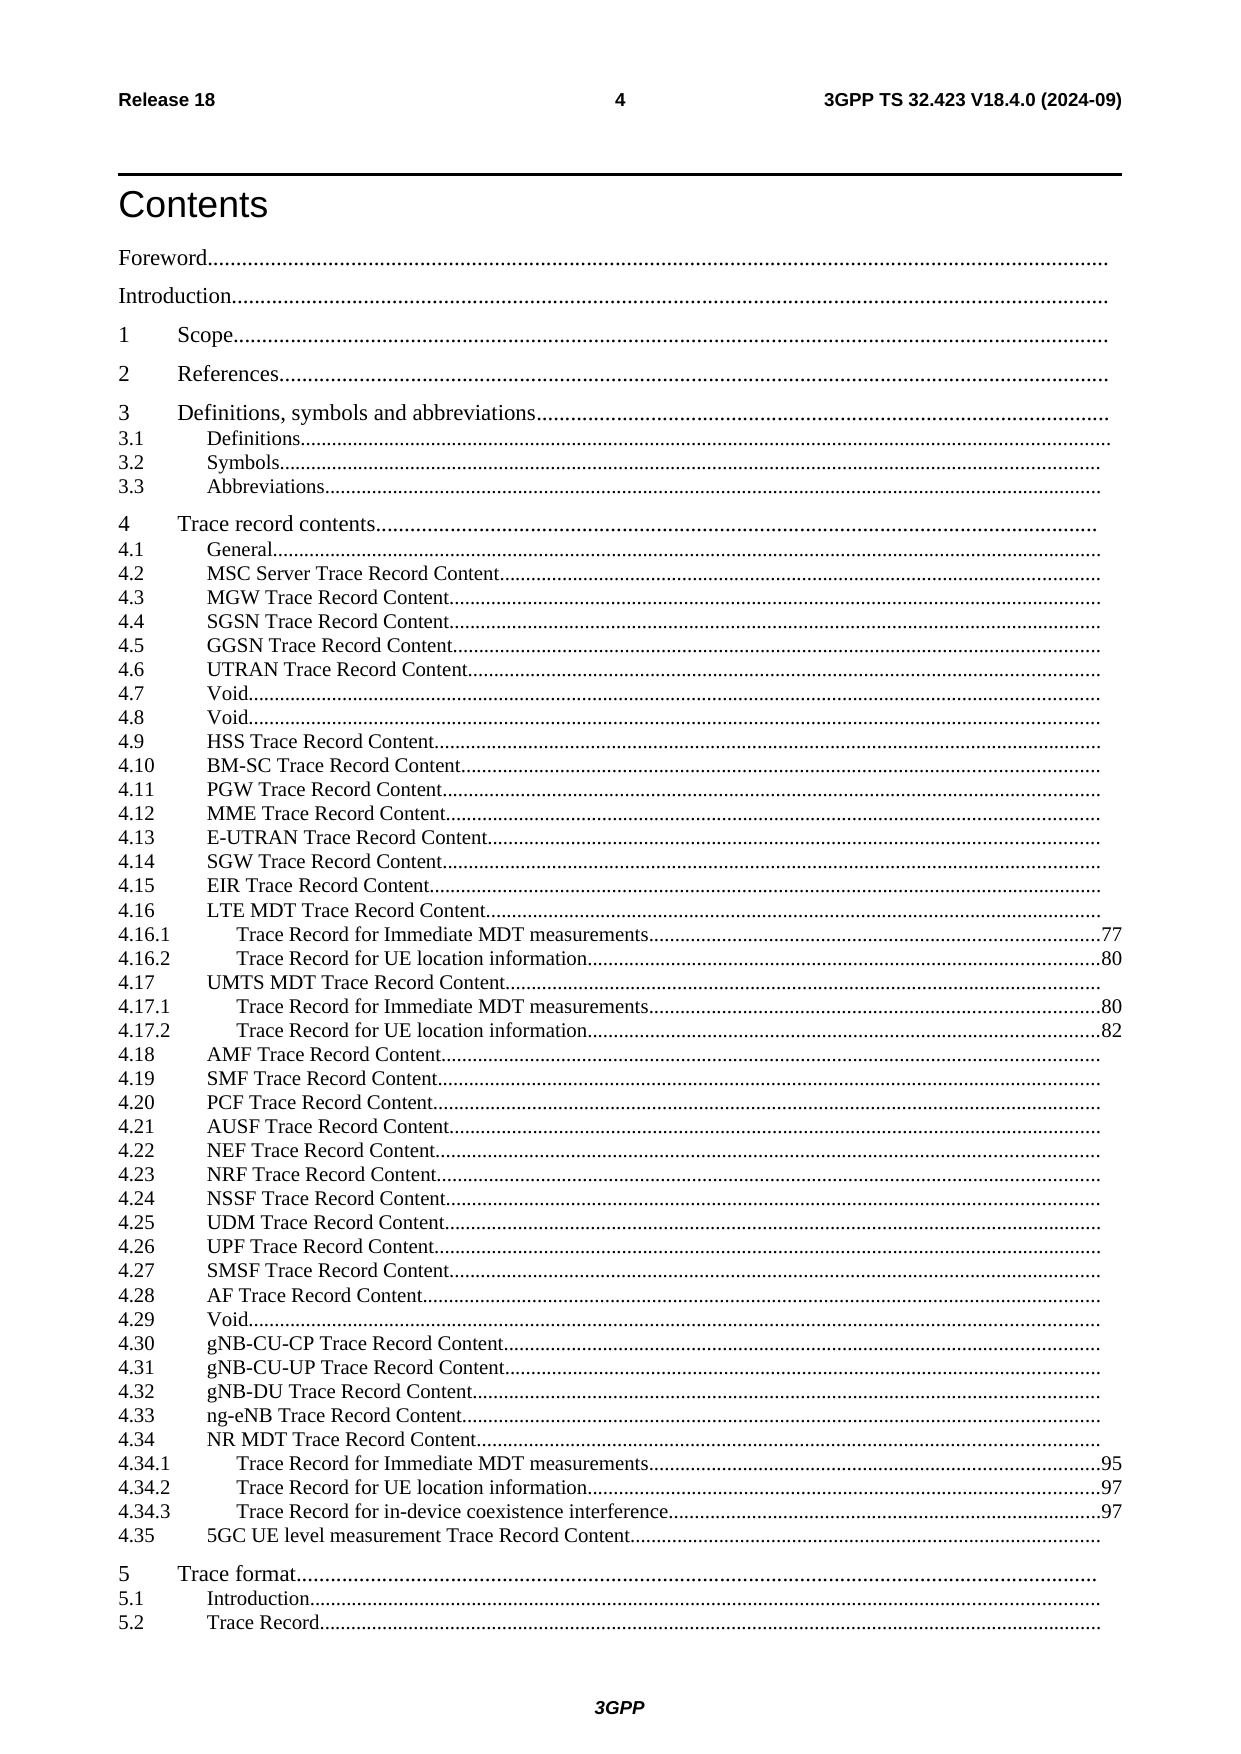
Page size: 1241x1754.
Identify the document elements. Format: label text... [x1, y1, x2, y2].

text 4.10 BM-SC Trace Record Content 50 [118, 753, 1078, 777]
text 4.5 GGSN Trace Record Content 30 [118, 633, 1078, 657]
text 3 Definitions, symbols and abbreviations 9 [118, 399, 1078, 426]
text 4.16.2 Trace Record for UE location information 80 [118, 946, 1122, 970]
text 4.29 Void 91 [118, 1307, 1078, 1331]
text 4.33 ng-eNB Trace Record Content 94 [118, 1403, 1078, 1427]
text 4.32 gNB-DU Trace Record Content 93 [118, 1379, 1078, 1403]
text 1 Scope 7 [118, 321, 1078, 348]
text 4.8 Void 43 [118, 705, 1078, 729]
text Foreword 6 [118, 244, 1078, 270]
text 4.35 5GC UE level measurement Trace Record Content 97 [118, 1523, 1078, 1547]
text 4.7 Void 43 [118, 681, 1078, 705]
text 4.14 SGW Trace Record Content 71 [118, 849, 1078, 873]
text 4.24 NSSF Trace Record Content 89 [118, 1186, 1078, 1210]
text 4.22 NEF Trace Record Content 88 [118, 1138, 1078, 1162]
text Contents [118, 176, 1122, 225]
text 4.25 UDM Trace Record Content 89 [118, 1210, 1078, 1234]
text 4.34 NR MDT Trace Record Content 95 [118, 1427, 1078, 1451]
text 4.2 MSC Server Trace Record Content 12 [118, 561, 1078, 585]
text 4.17.1 Trace Record for Immediate MDT measurements 80 [118, 994, 1122, 1018]
text 5.2 Trace Record 98 [118, 1610, 1078, 1634]
text 4 Trace record contents 11 [118, 510, 1078, 537]
text 4.21 AUSF Trace Record Content 87 [118, 1114, 1078, 1138]
text 4.1 General 11 [118, 537, 1078, 561]
text 4.20 PCF Trace Record Content 87 [118, 1090, 1078, 1114]
text 4.19 SMF Trace Record Content 85 [118, 1066, 1078, 1090]
text 4.34.1 Trace Record for Immediate MDT measurements 95 [118, 1451, 1122, 1475]
text 3.1 Definitions 9 [118, 426, 1078, 449]
text 4.17 UMTS MDT Trace Record Content 80 [118, 970, 1078, 994]
text 4.27 SMSF Trace Record Content 91 [118, 1258, 1078, 1282]
text 4.16 LTE MDT Trace Record Content 77 [118, 897, 1078, 922]
text 4.17.2 Trace Record for UE location information 82 [118, 1018, 1122, 1042]
text 4.3 MGW Trace Record Content 20 [118, 585, 1078, 609]
text 2 References 7 [118, 360, 1078, 387]
text 4.30 gNB-CU-CP Trace Record Content 91 [118, 1331, 1078, 1355]
text 4.26 UPF Trace Record Content 90 [118, 1234, 1078, 1258]
text Introduction 6 [118, 283, 1078, 309]
text 3.3 Abbreviations 10 [118, 474, 1078, 498]
text 4.28 AF Trace Record Content 91 [118, 1282, 1078, 1307]
text 4.16.1 Trace Record for Immediate MDT measurements 77 [118, 922, 1122, 946]
text 4.9 HSS Trace Record Content 44 [118, 729, 1078, 753]
text 4.12 MME Trace Record Content 56 [118, 801, 1078, 825]
text 4.4 SGSN Trace Record Content 21 [118, 609, 1078, 633]
text 4.34.3 Trace Record for in-device coexistence interference 97 [118, 1499, 1122, 1523]
text 4.11 PGW Trace Record Content 51 [118, 777, 1078, 801]
text 4.13 E-UTRAN Trace Record Content 65 [118, 825, 1078, 849]
text 4.23 NRF Trace Record Content 88 [118, 1162, 1078, 1186]
text 4.34.2 Trace Record for UE location information 97 [118, 1475, 1122, 1499]
text 4.31 gNB-CU-UP Trace Record Content 93 [118, 1355, 1078, 1379]
text 4.6 UTRAN Trace Record Content 34 [118, 657, 1078, 681]
text 4.18 AMF Trace Record Content 82 [118, 1042, 1078, 1066]
text 4.15 EIR Trace Record Content 76 [118, 873, 1078, 897]
text 5 Trace format 98 [118, 1560, 1078, 1586]
text 5.1 Introduction 98 [118, 1586, 1078, 1610]
text 3.2 Symbols 10 [118, 449, 1078, 474]
